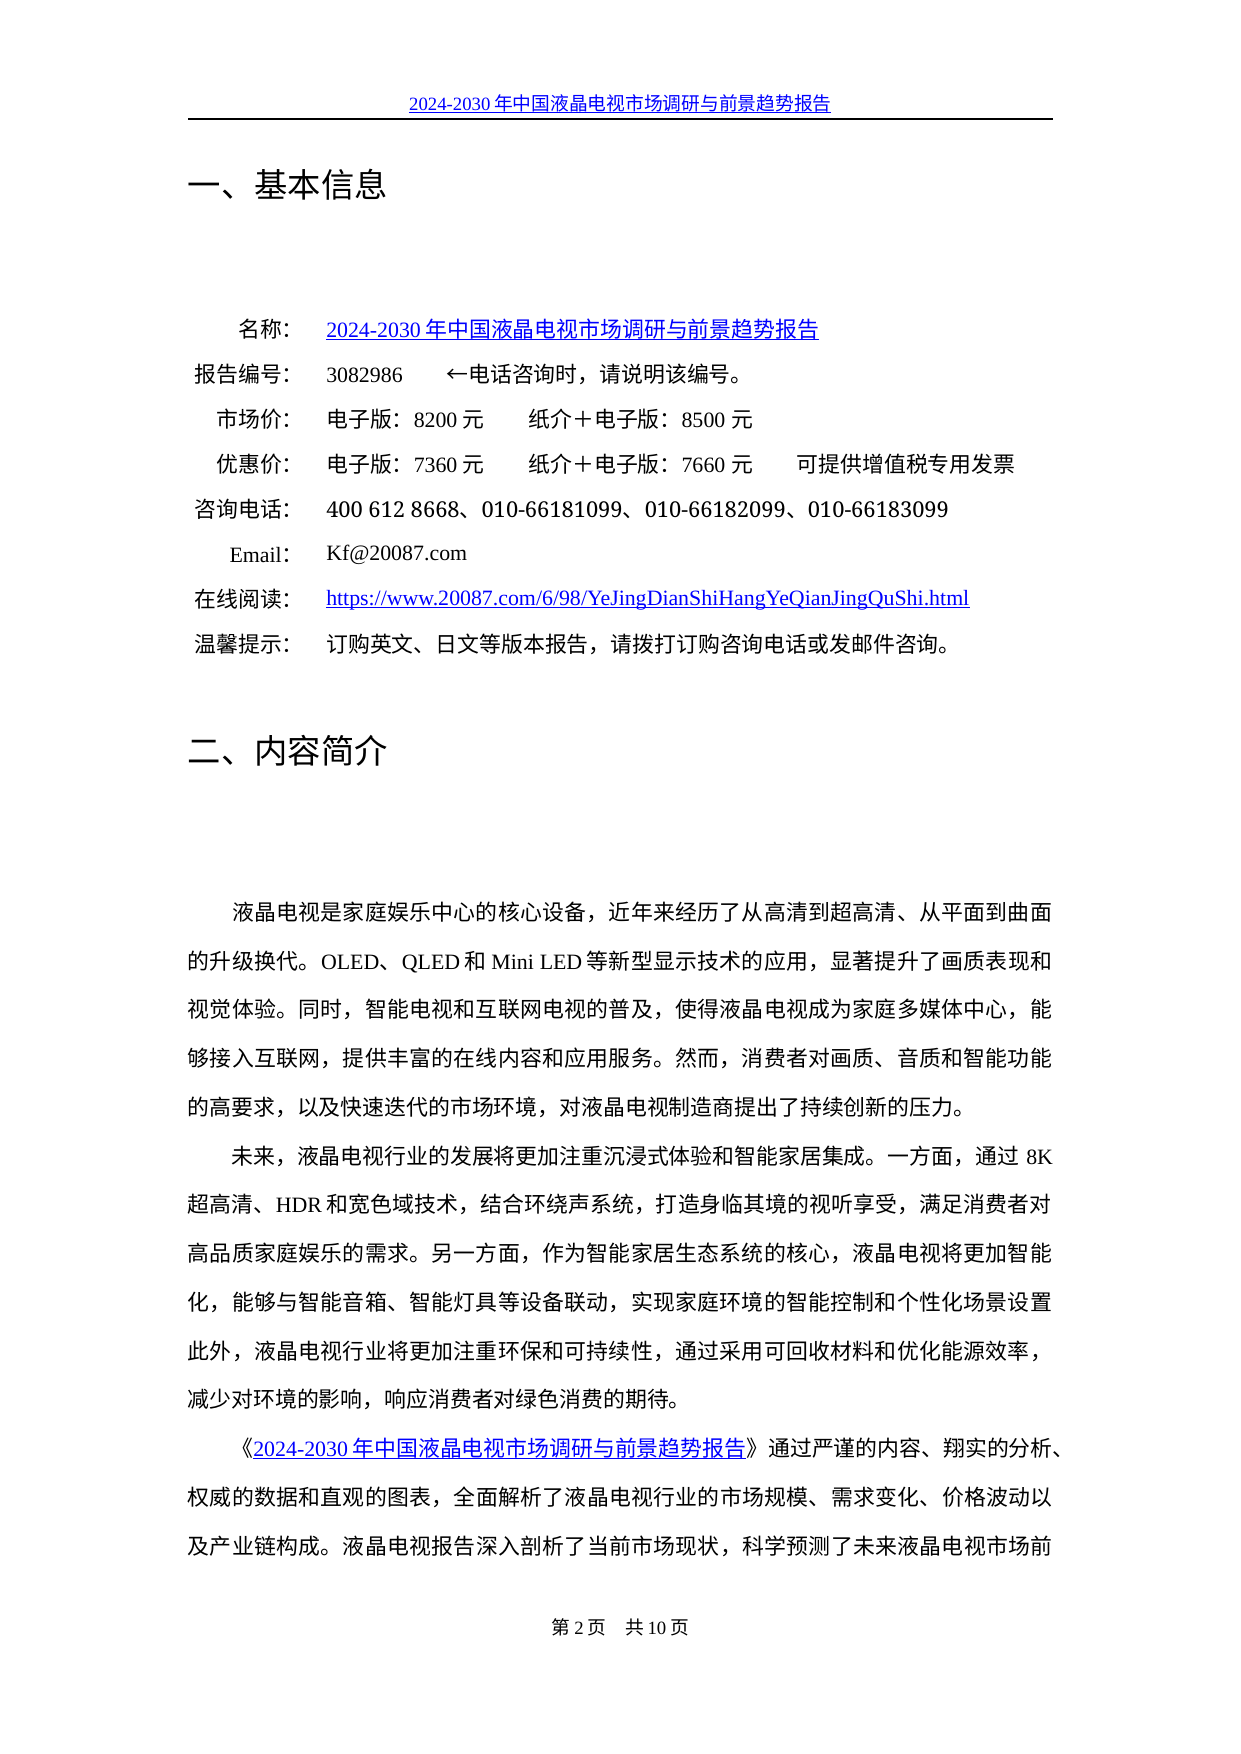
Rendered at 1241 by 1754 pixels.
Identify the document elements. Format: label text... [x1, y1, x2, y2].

table_cell Kf@20087.com [315, 537, 1073, 582]
table_cell 订购英文、日文等版本报告，请拨打订购咨询电话或发邮件咨询。 [315, 627, 1073, 672]
table_cell 电子版：8200 元 纸介＋电子版：8500 元 [315, 402, 1073, 447]
table_cell Email： [167, 537, 315, 582]
table_cell [315, 582, 1073, 627]
table_cell 在线阅读： [167, 582, 315, 627]
table_cell 电子版：7360 元 纸介＋电子版：7660 元 可提供增值税专用发票 [315, 447, 1073, 492]
title 二、内容简介 [187, 717, 1053, 782]
table_header 名称： [167, 312, 315, 357]
table_cell 咨询电话： [167, 492, 315, 537]
table_cell 市场价： [167, 402, 315, 447]
table_cell 报告编号： [167, 357, 315, 402]
title 一、基本信息 [187, 150, 1053, 215]
table_cell 400 612 8668、010-66181099、010-66182099、010-66183099 [315, 492, 1073, 537]
table_cell 3082986 ←电话咨询时，请说明该编号。 [315, 357, 1073, 402]
table_cell 优惠价： [167, 447, 315, 492]
table_cell 温馨提示： [167, 627, 315, 672]
table_header 2024-2030年中国液晶电视市场调研与前景趋势报告 [315, 312, 1073, 357]
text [187, 894, 1053, 1561]
